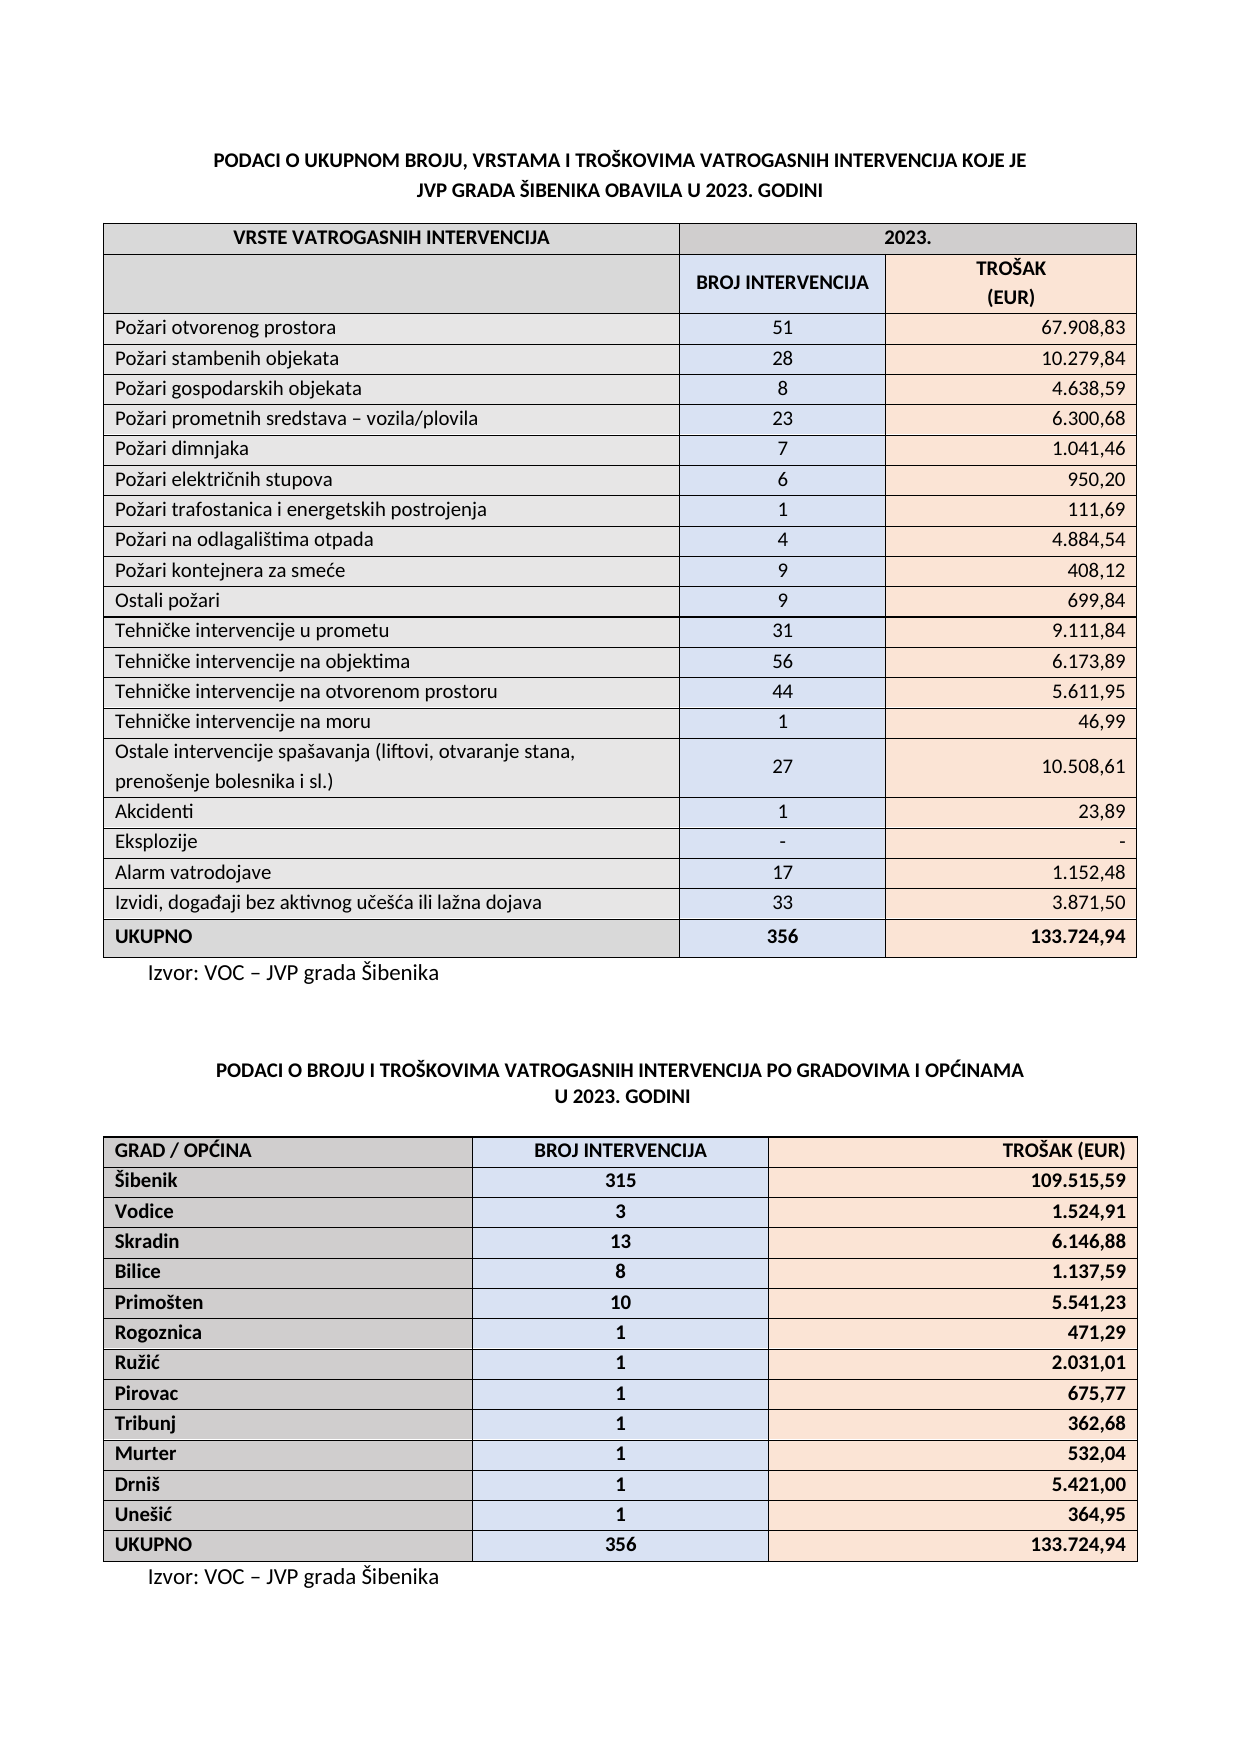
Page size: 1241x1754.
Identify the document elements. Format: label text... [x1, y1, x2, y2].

table_cell 532,04 [769, 1441, 1137, 1470]
text PODACI O BROJU I TROŠKOVIMA VATROGASNIH INTERVENCIJA PO GRADOVIMA I OPĆINAMA [148, 1057, 1093, 1083]
table_cell 675,77 [769, 1380, 1137, 1409]
table_cell 1 [473, 1441, 768, 1470]
table_cell Šibenik [104, 1168, 472, 1197]
table_cell 23 [680, 405, 885, 434]
table_cell 23,89 [886, 798, 1136, 827]
table_cell 1 [473, 1319, 768, 1348]
table_cell 10.279,84 [886, 345, 1136, 374]
table_cell 362,68 [769, 1410, 1137, 1439]
table_cell 9 [680, 557, 885, 586]
table_cell 51 [680, 314, 885, 344]
table_cell 46,99 [886, 709, 1136, 738]
table_header VRSTE VATROGASNIH INTERVENCIJA [104, 224, 679, 254]
table_cell 133.724,94 [886, 920, 1136, 957]
table_cell 6.146,88 [769, 1228, 1137, 1258]
table_cell Požari stambenih objekata [104, 345, 679, 374]
table_cell 356 [473, 1531, 768, 1561]
table_cell Akcidenti [104, 798, 679, 827]
table_cell Unešić [104, 1501, 472, 1530]
table_cell 17 [680, 859, 885, 888]
table_cell 1 [680, 798, 885, 827]
table_cell Murter [104, 1441, 472, 1470]
table_cell 471,29 [769, 1319, 1137, 1348]
table_cell Pirovac [104, 1380, 472, 1409]
table_cell 315 [473, 1168, 768, 1197]
table_cell Požari prometnih sredstava – vozila/plovila [104, 405, 679, 434]
text Izvor: VOC – JVP grada Šibenika [148, 1562, 1093, 1590]
table_cell 1.137,59 [769, 1259, 1137, 1288]
table_cell 699,84 [886, 587, 1136, 616]
table_cell 1 [473, 1471, 768, 1500]
table_cell Požari otvorenog prostora [104, 314, 679, 344]
table_cell - [886, 829, 1136, 858]
table_cell Primošten [104, 1289, 472, 1318]
table_cell 1 [473, 1380, 768, 1409]
table_cell 1.152,48 [886, 859, 1136, 888]
table_cell 1.524,91 [769, 1198, 1137, 1227]
table_cell 2.031,01 [769, 1350, 1137, 1379]
table_cell - [680, 829, 885, 858]
table_cell 1 [680, 496, 885, 526]
text JVP GRADA ŠIBENIKA OBAVILA U 2023. GODINI [148, 177, 1093, 202]
table_cell 5.421,00 [769, 1471, 1137, 1500]
table_cell 408,12 [886, 557, 1136, 586]
table_cell 1 [680, 709, 885, 738]
table_cell Izvidi, događaji bez aktivnog učešća ili lažna dojava [104, 889, 679, 918]
table_cell Ostali požari [104, 587, 679, 616]
table_cell Tribunj [104, 1410, 472, 1439]
table_cell 3 [473, 1198, 768, 1227]
table_cell Požari na odlagalištima otpada [104, 527, 679, 556]
table_cell [104, 255, 679, 313]
table_cell 33 [680, 889, 885, 918]
text PODACI O UKUPNOM BROJU, VRSTAMA I TROŠKOVIMA VATROGASNIH INTERVENCIJA KOJE JE [148, 148, 1093, 173]
table_cell Požari gospodarskih objekata [104, 375, 679, 404]
table_cell Vodice [104, 1198, 472, 1227]
table_cell UKUPNO [104, 920, 679, 957]
table_cell Bilice [104, 1259, 472, 1288]
table_cell 10.508,61 [886, 739, 1136, 797]
table_cell 5.611,95 [886, 678, 1136, 707]
table_cell Tehničke intervencije na moru [104, 709, 679, 738]
table_cell 9.111,84 [886, 618, 1136, 647]
table_cell Požari električnih stupova [104, 466, 679, 495]
table_cell 13 [473, 1228, 768, 1258]
table_cell 6.173,89 [886, 648, 1136, 677]
table_cell 44 [680, 678, 885, 707]
table_cell 1 [473, 1410, 768, 1439]
table_cell Požari kontejnera za smeće [104, 557, 679, 586]
table_cell Tehničke intervencije na objektima [104, 648, 679, 677]
table_cell 7 [680, 436, 885, 465]
table_cell TROŠAK (EUR) [886, 255, 1136, 313]
table_cell Skradin [104, 1228, 472, 1258]
table_cell 4 [680, 527, 885, 556]
table_cell Drniš [104, 1471, 472, 1500]
table_cell 10 [473, 1289, 768, 1318]
table_cell Požari trafostanica i energetskih postrojenja [104, 496, 679, 526]
table_cell Ružić [104, 1350, 472, 1379]
table_cell Eksplozije [104, 829, 679, 858]
table_cell 5.541,23 [769, 1289, 1137, 1318]
text U 2023. GODINI [148, 1083, 1093, 1108]
table_cell 67.908,83 [886, 314, 1136, 344]
table_cell 31 [680, 618, 885, 647]
table_cell 28 [680, 345, 885, 374]
table_cell 364,95 [769, 1501, 1137, 1530]
table_header 2023. [680, 224, 1136, 254]
table_header TROŠAK (EUR) [769, 1138, 1137, 1167]
table_cell 950,20 [886, 466, 1136, 495]
table_cell Alarm vatrodojave [104, 859, 679, 888]
table_cell 4.638,59 [886, 375, 1136, 404]
table_cell 9 [680, 587, 885, 616]
table_cell 4.884,54 [886, 527, 1136, 556]
table_cell UKUPNO [104, 1531, 472, 1561]
table_cell 8 [680, 375, 885, 404]
table_cell Tehničke intervencije u prometu [104, 618, 679, 647]
table_cell 1 [473, 1501, 768, 1530]
table_cell 133.724,94 [769, 1531, 1137, 1561]
table_cell Požari dimnjaka [104, 436, 679, 465]
table_cell 27 [680, 739, 885, 797]
table_cell 8 [473, 1259, 768, 1288]
text Izvor: VOC – JVP grada Šibenika [148, 958, 1093, 986]
table_cell 109.515,59 [769, 1168, 1137, 1197]
table_cell 1 [473, 1350, 768, 1379]
table_cell 1.041,46 [886, 436, 1136, 465]
table_cell 6 [680, 466, 885, 495]
table_header GRAD / OPĆINA [104, 1138, 472, 1167]
table_cell 111,69 [886, 496, 1136, 526]
table_cell Ostale intervencije spašavanja (liftovi, otvaranje stana, prenošenje bolesnika i sl.) [104, 739, 679, 797]
table_cell 3.871,50 [886, 889, 1136, 918]
table_header BROJ INTERVENCIJA [473, 1138, 768, 1167]
table_cell 56 [680, 648, 885, 677]
table_cell Tehničke intervencije na otvorenom prostoru [104, 678, 679, 707]
table_cell Rogoznica [104, 1319, 472, 1348]
table_cell BROJ INTERVENCIJA [680, 255, 885, 313]
table_cell 356 [680, 920, 885, 957]
table_cell 6.300,68 [886, 405, 1136, 434]
